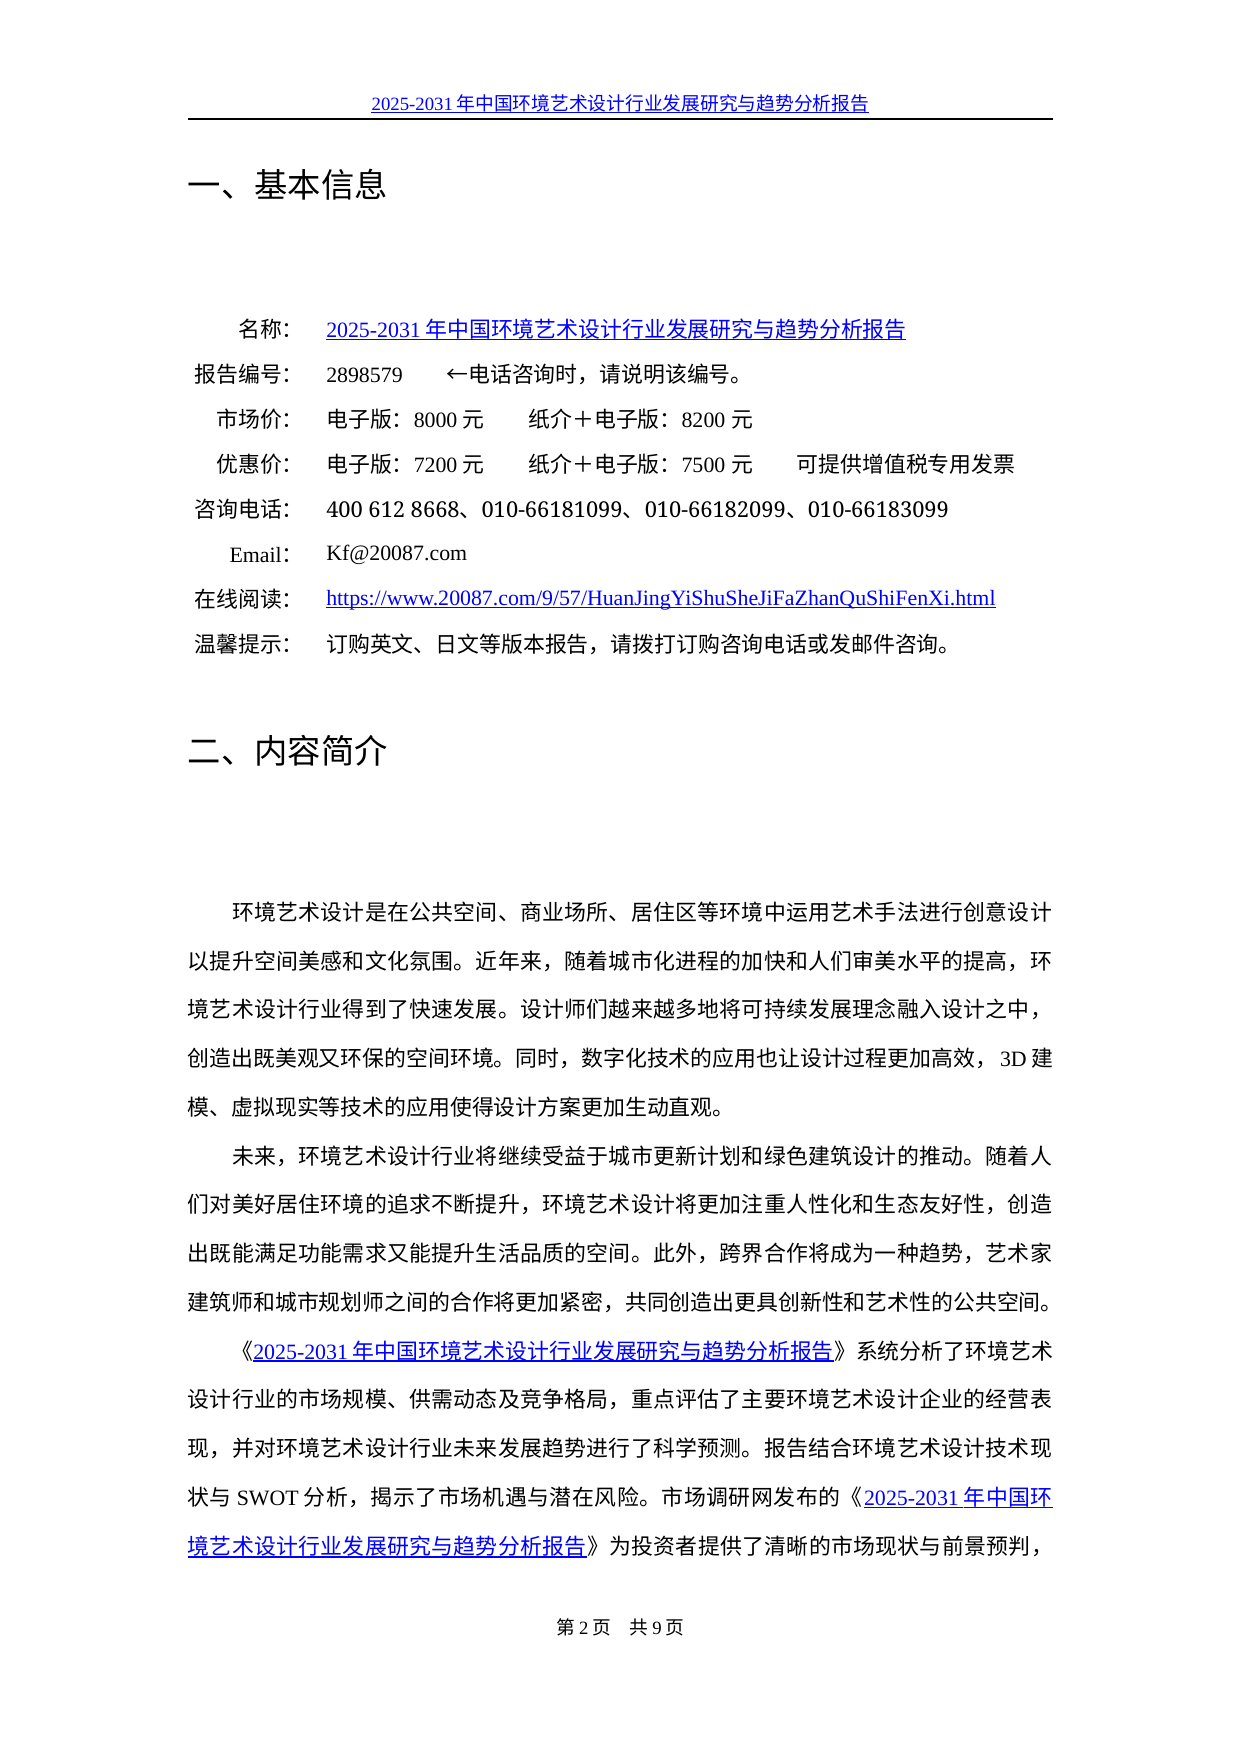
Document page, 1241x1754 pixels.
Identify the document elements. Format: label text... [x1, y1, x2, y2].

table_cell Email： [167, 537, 315, 582]
table_cell 咨询电话： [167, 492, 315, 537]
table_cell 在线阅读： [167, 582, 315, 627]
table_cell 400 612 8668、010-66181099、010-66182099、010-66183099 [315, 492, 1073, 537]
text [187, 894, 1053, 1561]
title 二、内容简介 [187, 717, 1053, 782]
table_header 名称： [167, 312, 315, 357]
table_cell 报告编号： [167, 357, 315, 402]
table_cell 优惠价： [167, 447, 315, 492]
table_cell 2898579 ←电话咨询时，请说明该编号。 [315, 357, 1073, 402]
table_cell 订购英文、日文等版本报告，请拨打订购咨询电话或发邮件咨询。 [315, 627, 1073, 672]
table_cell 市场价： [167, 402, 315, 447]
table_cell 温馨提示： [167, 627, 315, 672]
table_cell Kf@20087.com [315, 537, 1073, 582]
title 一、基本信息 [187, 150, 1053, 215]
table_cell [315, 582, 1073, 627]
table_header 2025-2031年中国环境艺术设计行业发展研究与趋势分析报告 [315, 312, 1073, 357]
table_cell 电子版：7200 元 纸介＋电子版：7500 元 可提供增值税专用发票 [315, 447, 1073, 492]
table_cell 电子版：8000 元 纸介＋电子版：8200 元 [315, 402, 1073, 447]
